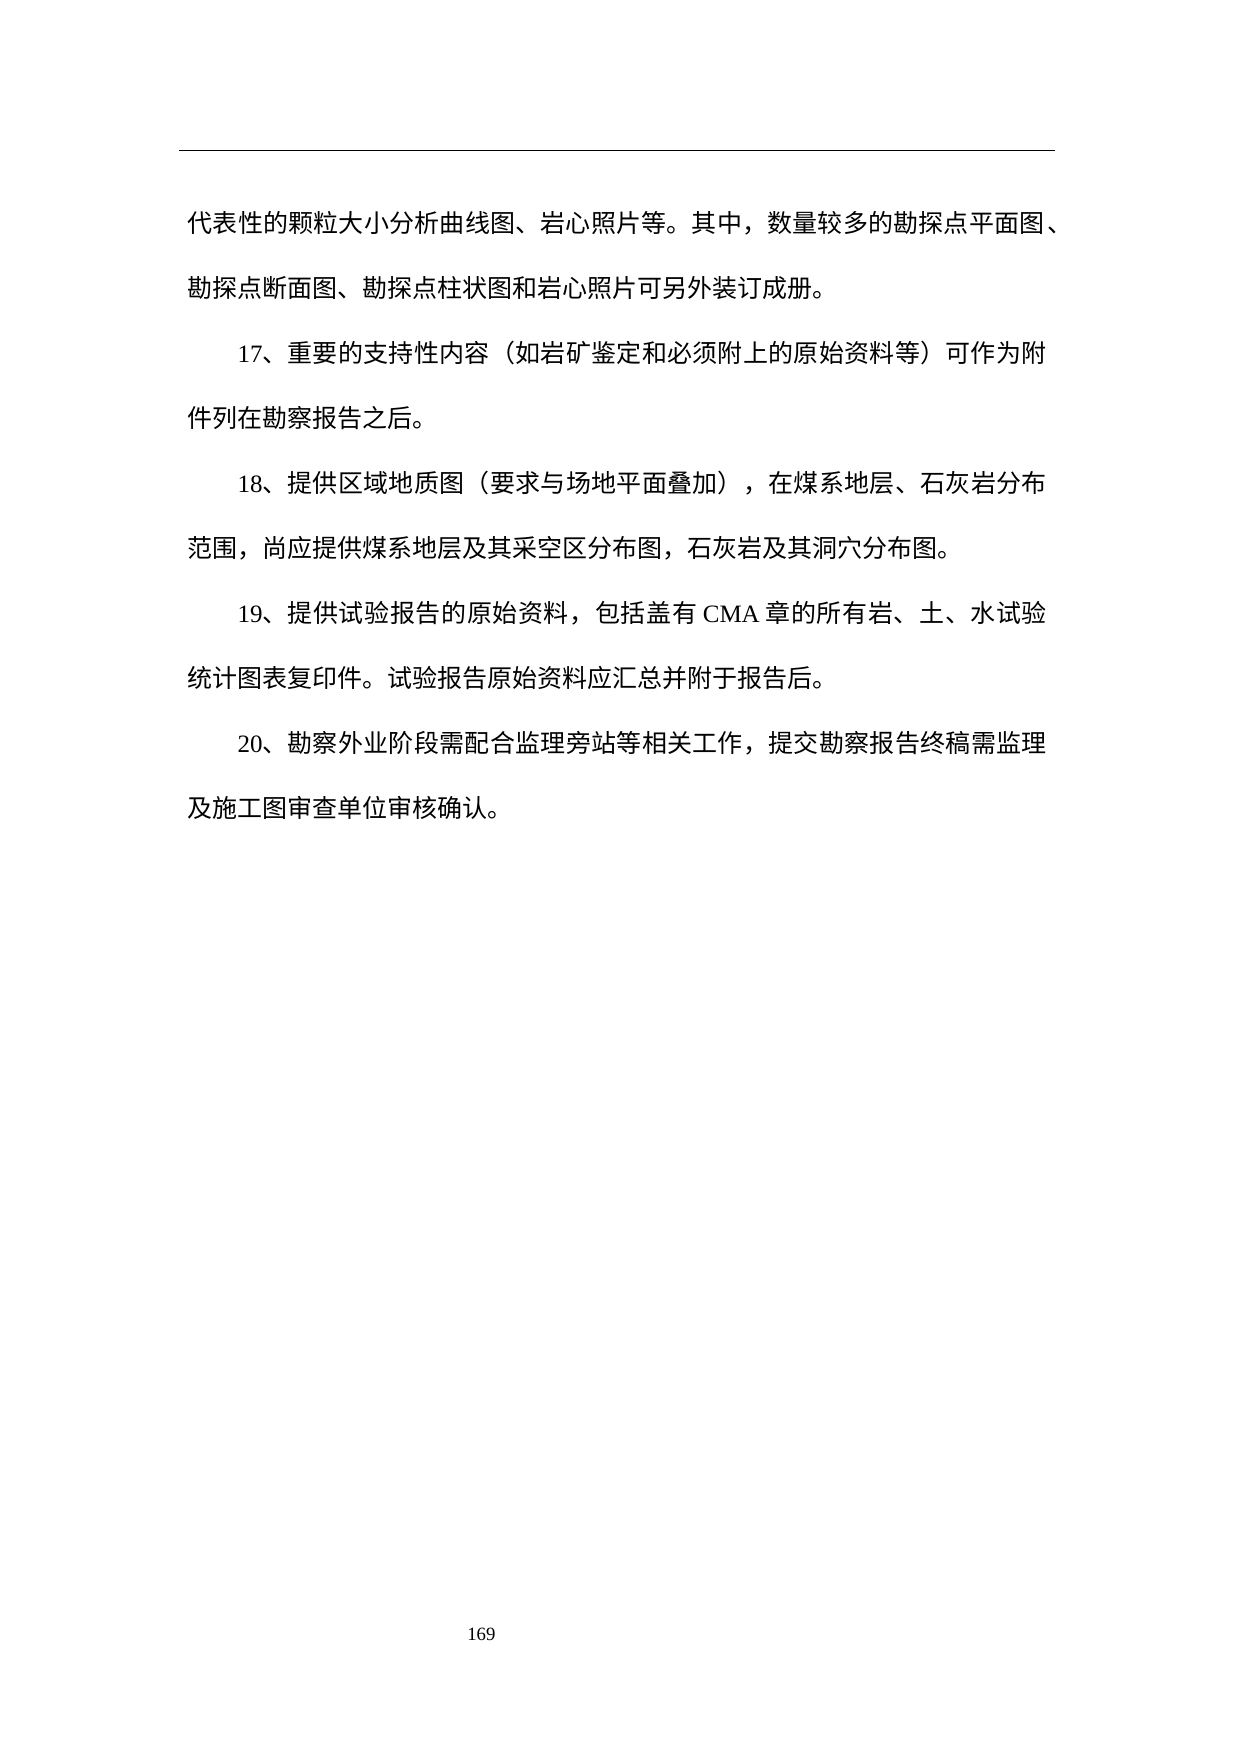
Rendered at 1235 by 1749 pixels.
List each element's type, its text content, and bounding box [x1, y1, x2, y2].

list 勘察外业阶段需配合监理旁站等相关工作，提交勘察报告终稿需监理及施工图审查单位审核确认。 [187, 709, 1047, 839]
list 重要的支持性内容（如岩矿鉴定和必须附上的原始资料等）可作为附件列在勘察报告之后。 [187, 319, 1047, 449]
list 提供试验报告的原始资料，包括盖有CMA章的所有岩、土、水试验统计图表复印件。试验报告原始资料应汇总并附于报告后。 [187, 579, 1047, 709]
list 提供区域地质图（要求与场地平面叠加），在煤系地层、石灰岩分布范围，尚应提供煤系地层及其采空区分布图，石灰岩及其洞穴分布图。 [187, 449, 1047, 579]
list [187, 189, 1047, 319]
